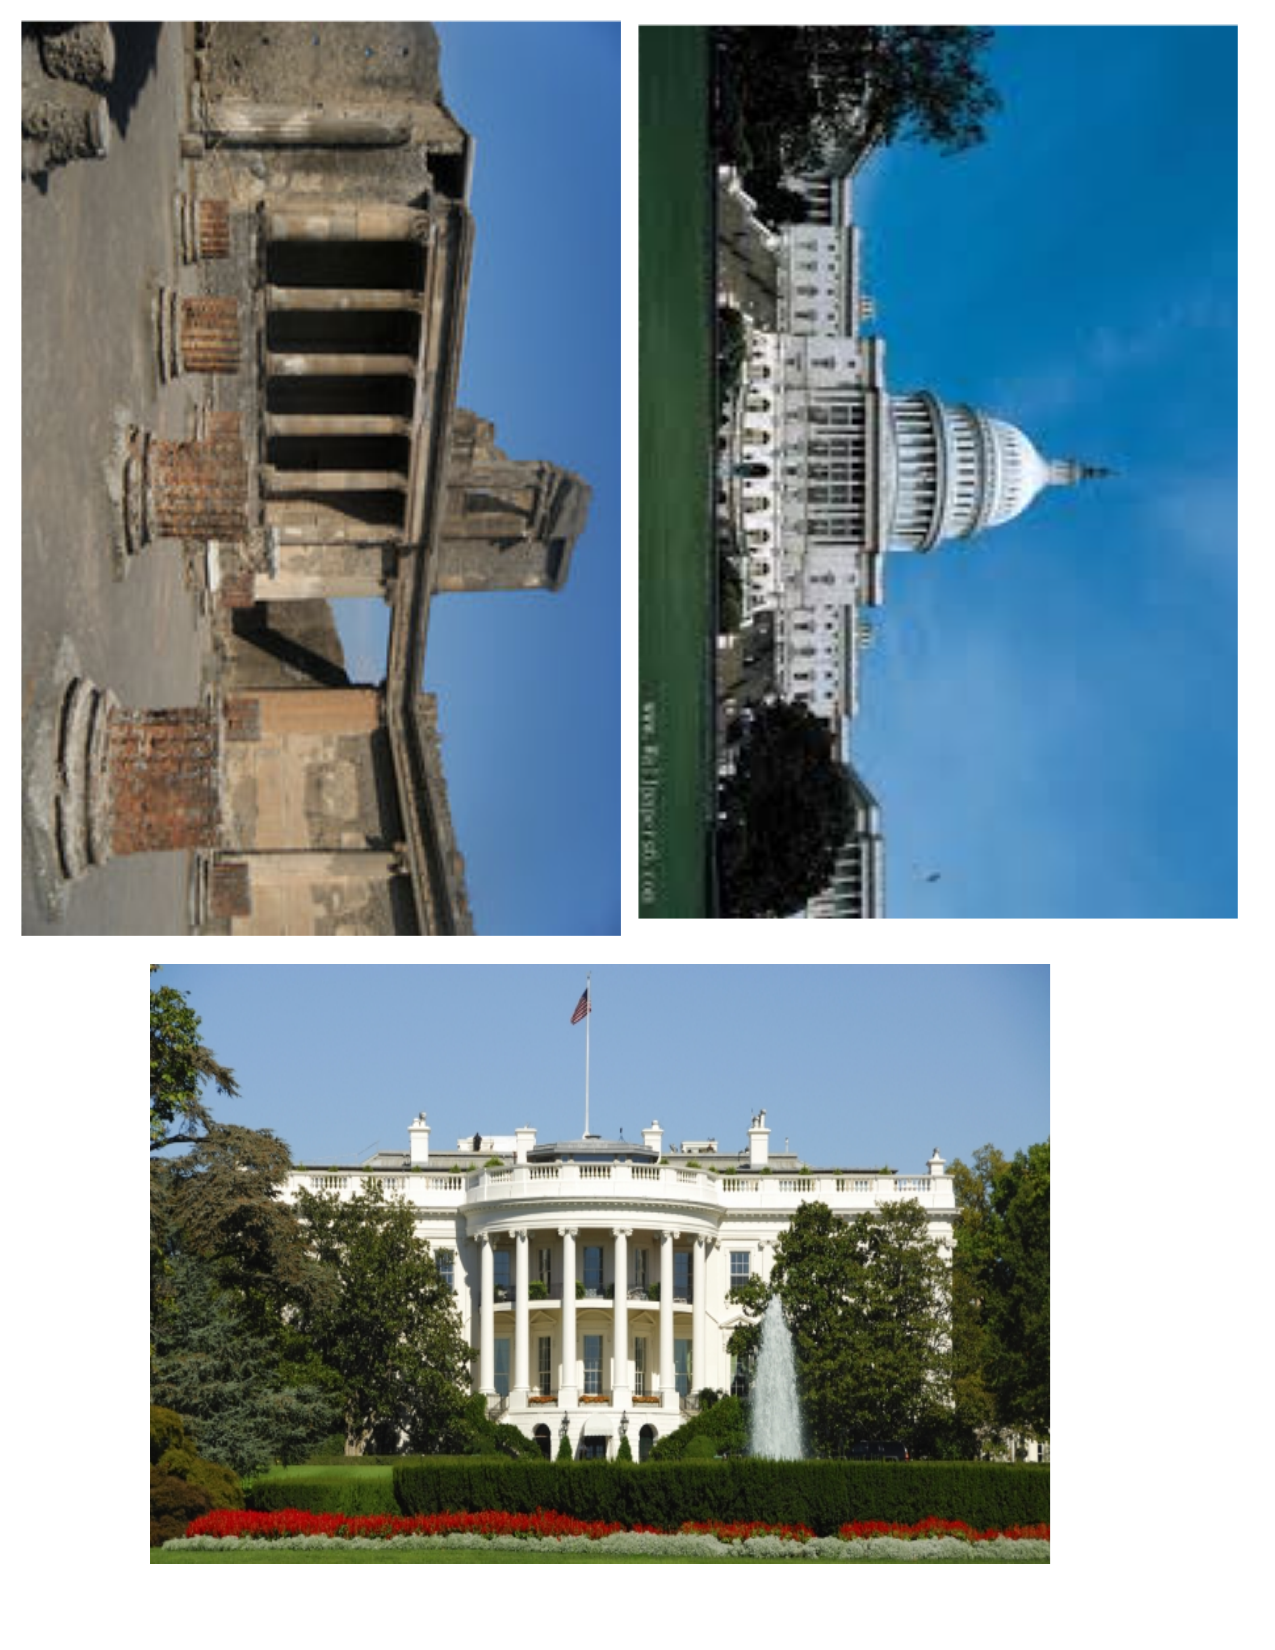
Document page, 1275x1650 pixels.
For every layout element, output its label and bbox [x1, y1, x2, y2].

picture [639, 26, 1237, 918]
picture [150, 964, 1050, 1564]
picture [22, 22, 620, 935]
